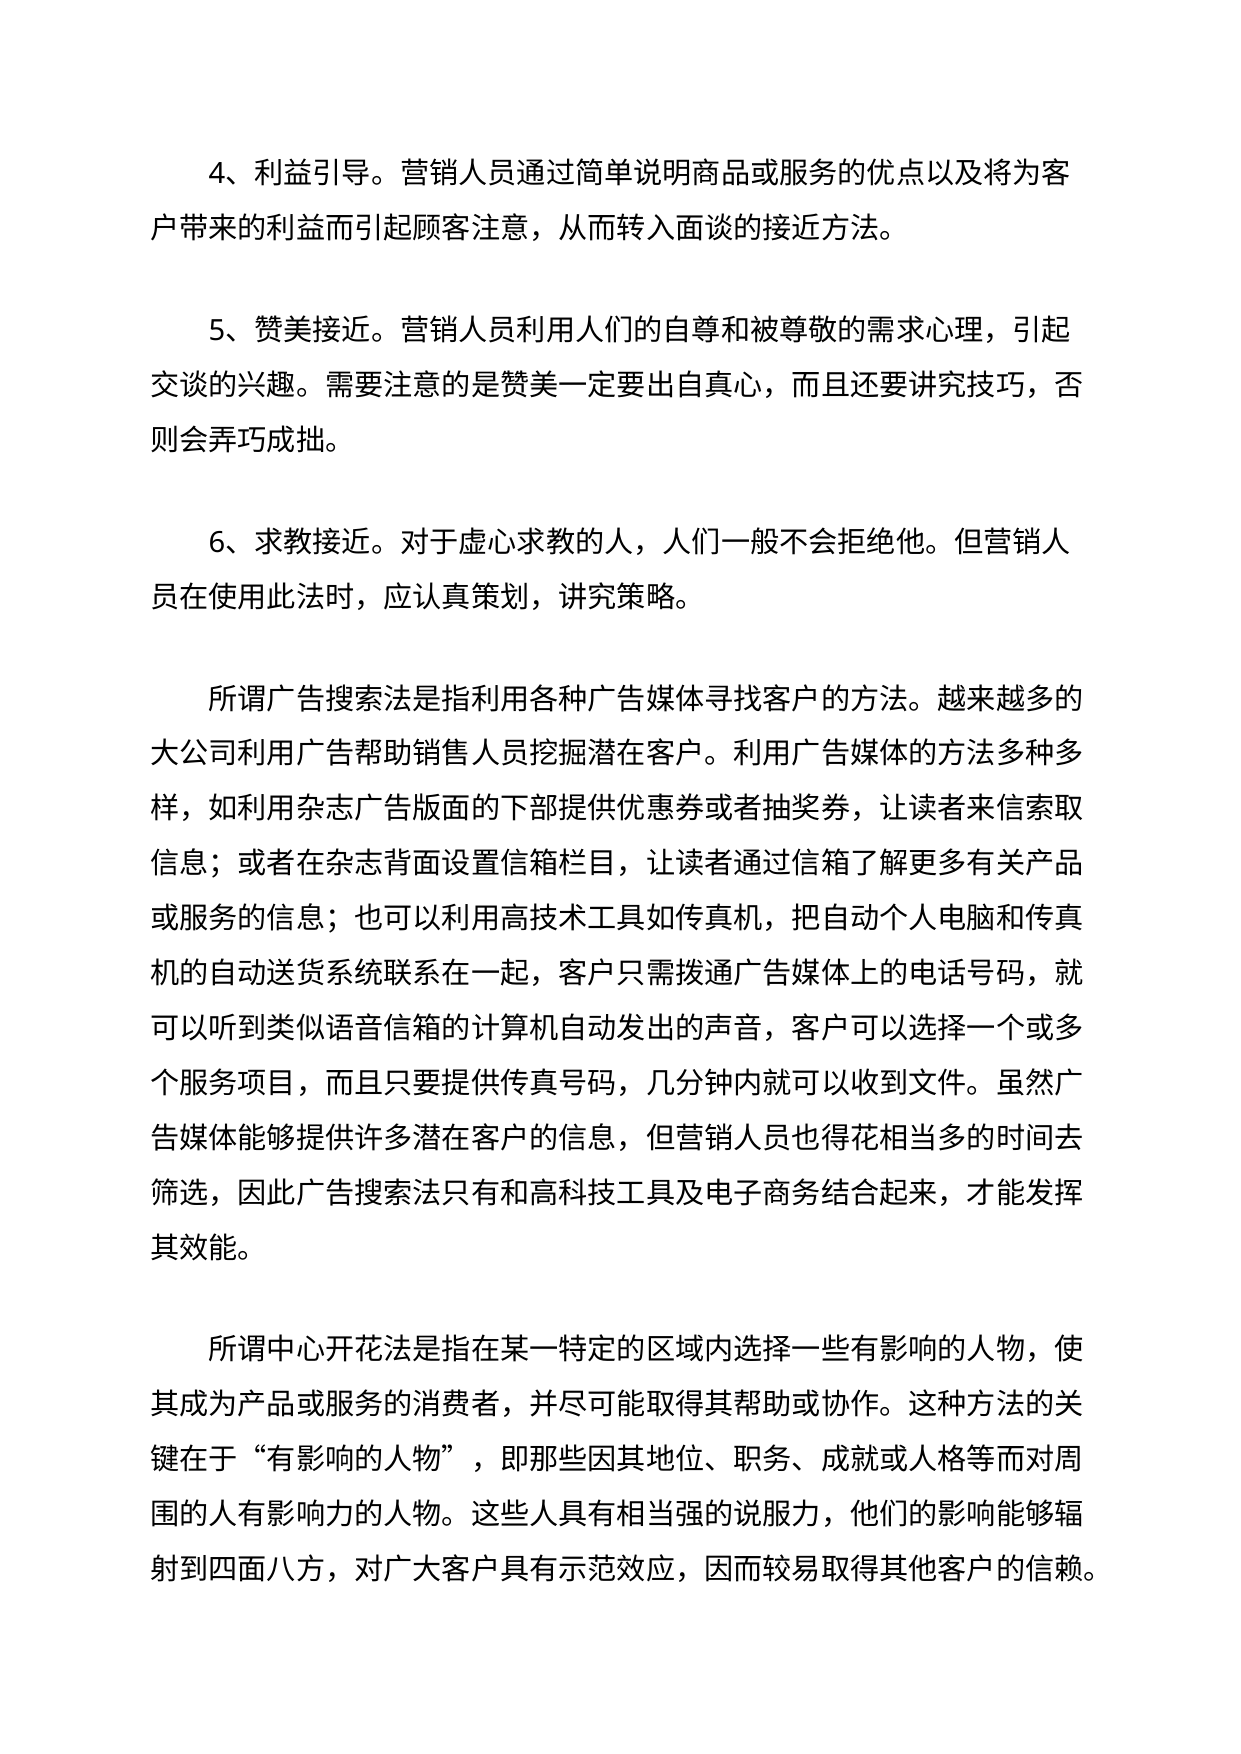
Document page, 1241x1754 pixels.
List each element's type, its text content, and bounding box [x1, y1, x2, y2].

text 6、求教接近。对于虚心求教的人，人们一般不会拒绝他。但营销人员在使用此法时，应认真策划，讲究策略。 [150, 518, 1090, 616]
text 所谓广告搜索法是指利用各种广告媒体寻找客户的方法。越来越多的大公司利用广告帮助销售人员挖掘潜在客户。利用广告媒体的方法多种多样，如利用杂志广告版面的下部提供优惠券或者抽奖券，让读者来信索取信息；或者在杂志背面设置信箱栏目，让读者通过信箱了解更多有关产品或服务的信息；也可以利用高技术工具如传真机，把自动个人电脑和传真机的自动送货系统联系在一起，客户只需拨通广告媒体上的电话号码，就可以听到类似语音信箱的计算机自动发出的声音，客户可以选择一个或多个服务项目，而且只要提供传真号码，几分钟内就可以收到文件。虽然广告媒体能够提供许多潜在客户的信息，但营销人员也得花相当多的时间去筛选，因此广告搜索法只有和高科技工具及电子商务结合起来，才能发挥其效能。 [150, 675, 1090, 1266]
text 5、赞美接近。营销人员利用人们的自尊和被尊敬的需求心理，引起交谈的兴趣。需要注意的是赞美一定要出自真心，而且还要讲究技巧，否则会弄巧成拙。 [150, 307, 1090, 459]
text 4、利益引导。营销人员通过简单说明商品或服务的优点以及将为客户带来的利益而引起顾客注意，从而转入面谈的接近方法。 [150, 150, 1090, 247]
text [150, 1326, 1090, 1588]
